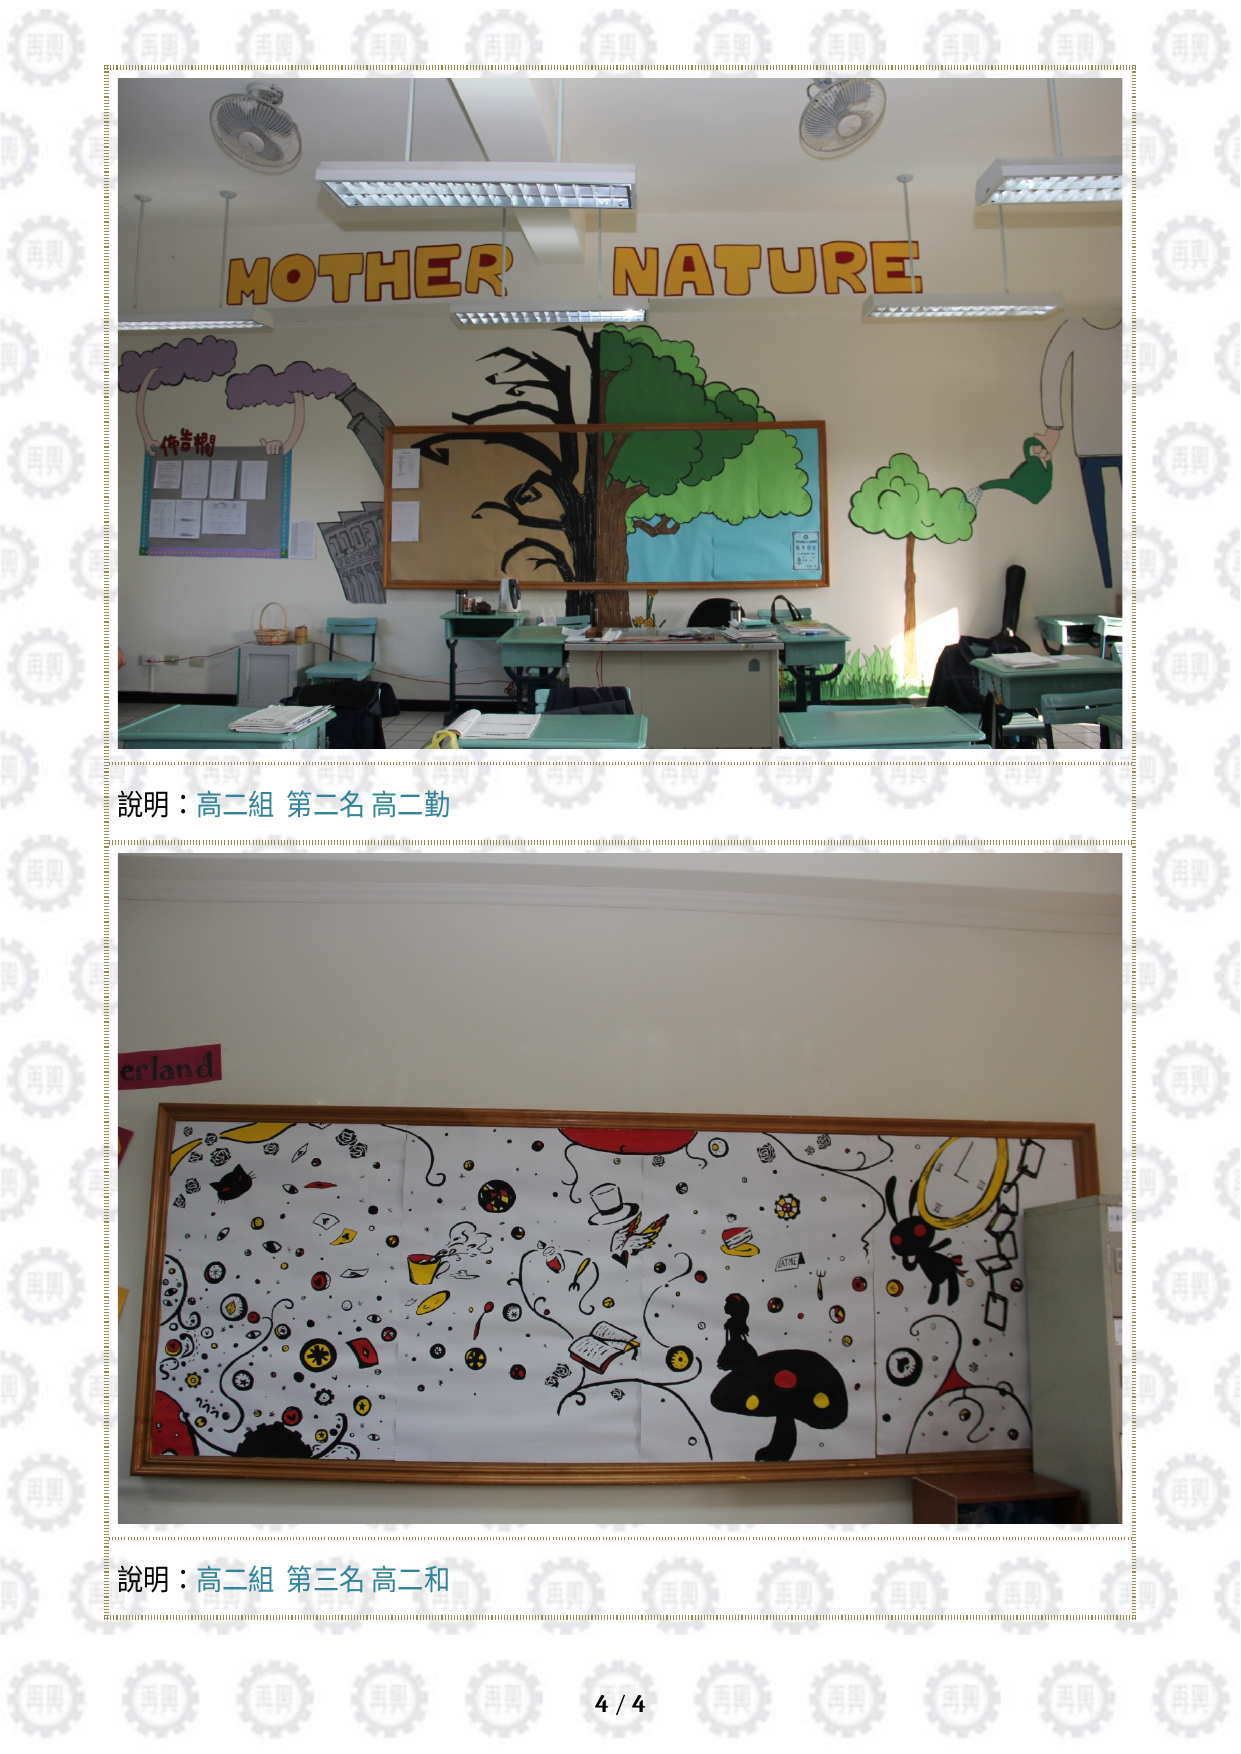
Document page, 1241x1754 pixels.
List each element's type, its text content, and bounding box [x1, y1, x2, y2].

table_header [106, 65, 1134, 762]
table_cell 說明：高二組 第二名 高二勤 [106, 762, 1134, 840]
picture [0, 0, 1240, 1746]
table_cell [106, 840, 1134, 1537]
table_cell 說明：高二組 第三名 高二和 [106, 1537, 1134, 1615]
